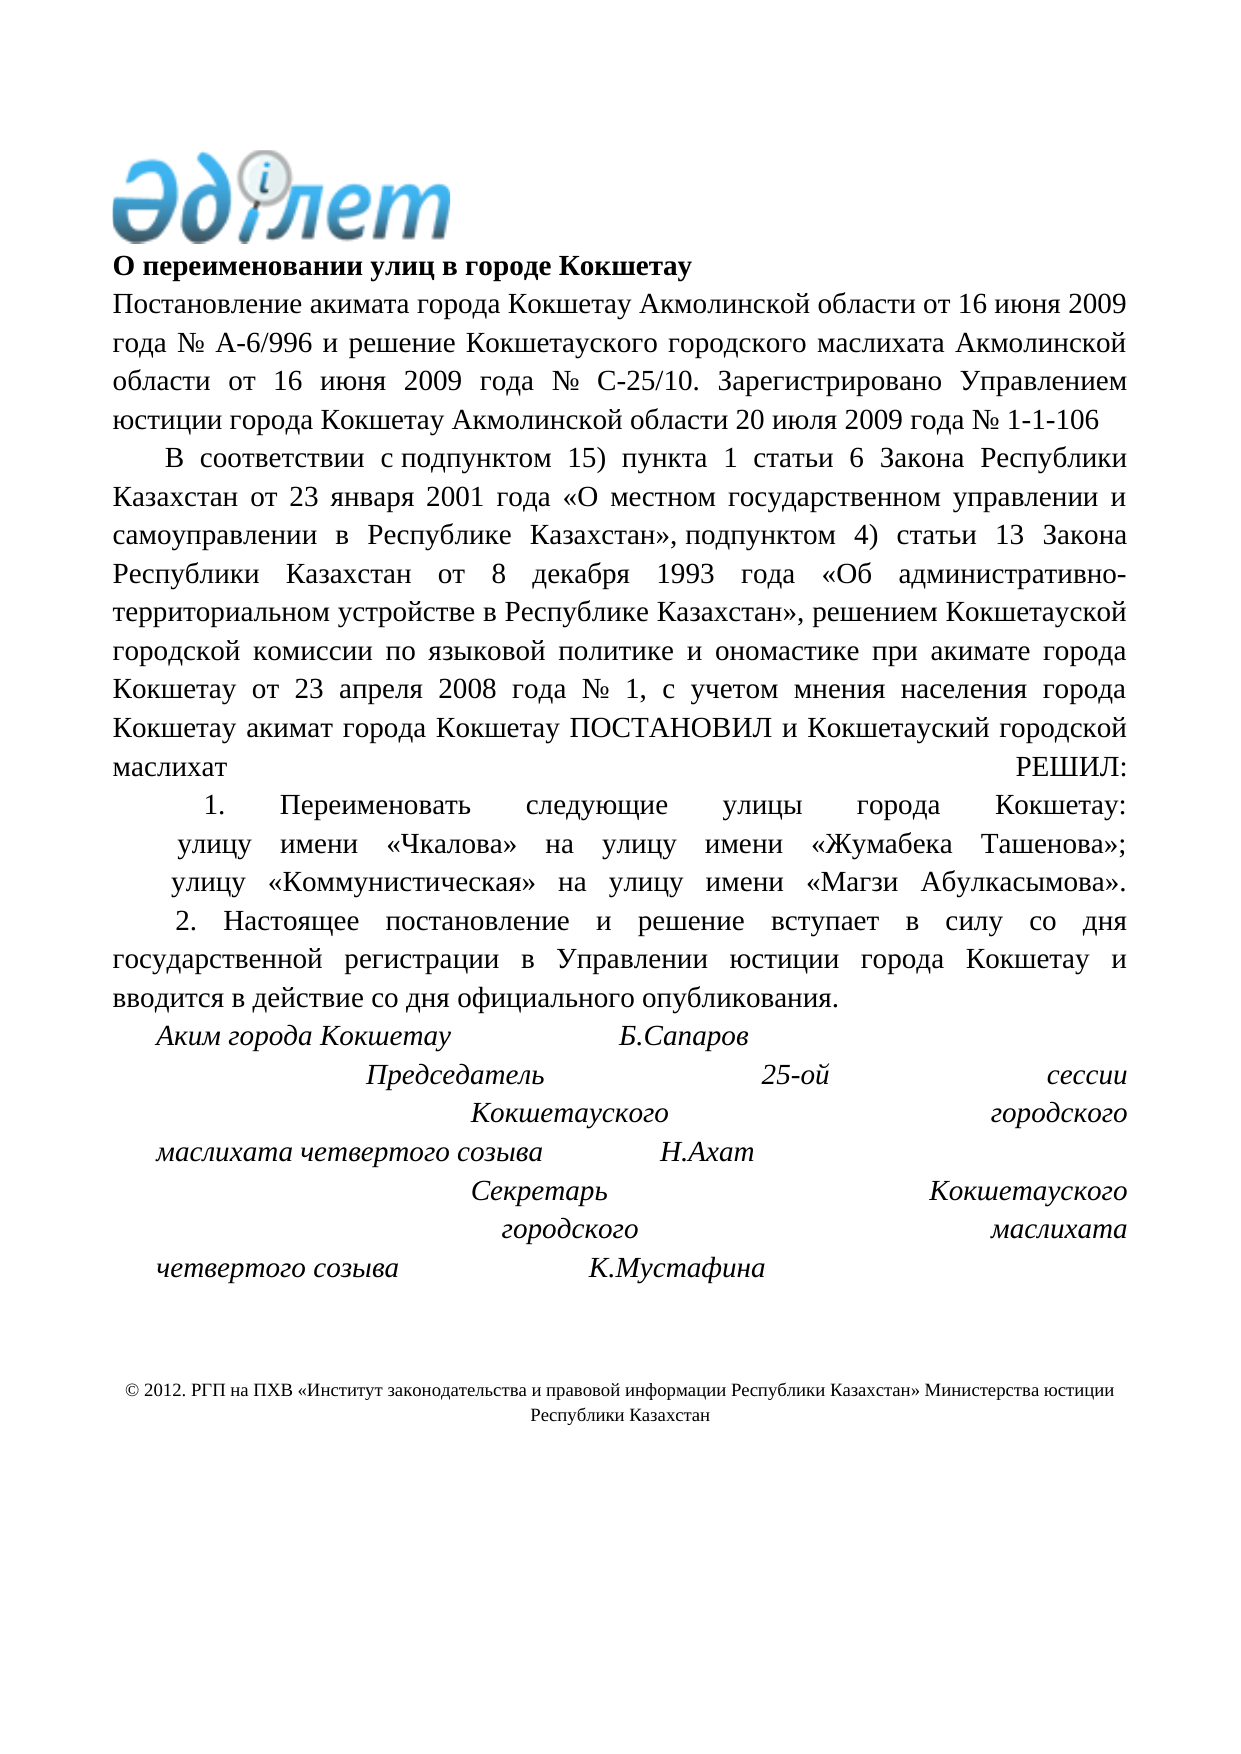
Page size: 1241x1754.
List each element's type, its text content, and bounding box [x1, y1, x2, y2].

text В соответствии с подпунктом 15) пункта 1 статьи 6 Закона Республики Казахстан от 23 января 2001 года «О местном государственном управлении и самоуправлении в Республике Казахстан», подпунктом 4) статьи 13 Закона Республики Казахстан от 8 декабря 1993 года «Об административно-территориальном устройстве в Республике Казахстан», решением Кокшетауской городской комиссии по языковой политике и ономастике при акимате города Кокшетау от 23 апреля 2008 года № 1, с учетом мнения населения города Кокшетау акимат города Кокшетау ПОСТАНОВИЛ и Кокшетауский городской маслихат РЕШИЛ: 1. Переименовать следующие улицы города Кокшетау: улицу имени «Чкалова» на улицу имени «Жумабека Ташенова»; улицу «Коммунистическая» на улицу имени «Магзи Абулкасымова». 2. Настоящее постановление и решение вступает в силу со дня государственной регистрации в Управлении юстиции города Кокшетау и вводится в действие со дня официального опубликования. [112, 440, 1128, 1013]
text Аким города Кокшетау Б.Сапаров [112, 1018, 1128, 1052]
text © 2012. РГП на ПХВ «Институт законодательства и правовой информации Республики Казахстан» Министерства юстиции Республики Казахстан [112, 1379, 1128, 1425]
picture [112, 150, 451, 244]
text О переименовании улиц в городе Кокшетау [112, 248, 1128, 281]
text Постановление акимата города Кокшетау Акмолинской области от 16 июня 2009 года № А-6/996 и решение Кокшетауского городского маслихата Акмолинской области от 16 июня 2009 года № С-25/10. Зарегистрировано Управлением юстиции города Кокшетау Акмолинской области 20 июля 2009 года № 1-1-106 [112, 286, 1128, 435]
text Председатель 25-ой сессии Кокшетауского городского маслихата четвертого созыва Н.Ахат [112, 1057, 1128, 1168]
text Секретарь Кокшетауского городского маслихата четвертого созыва К.Мустафина [112, 1173, 1128, 1283]
